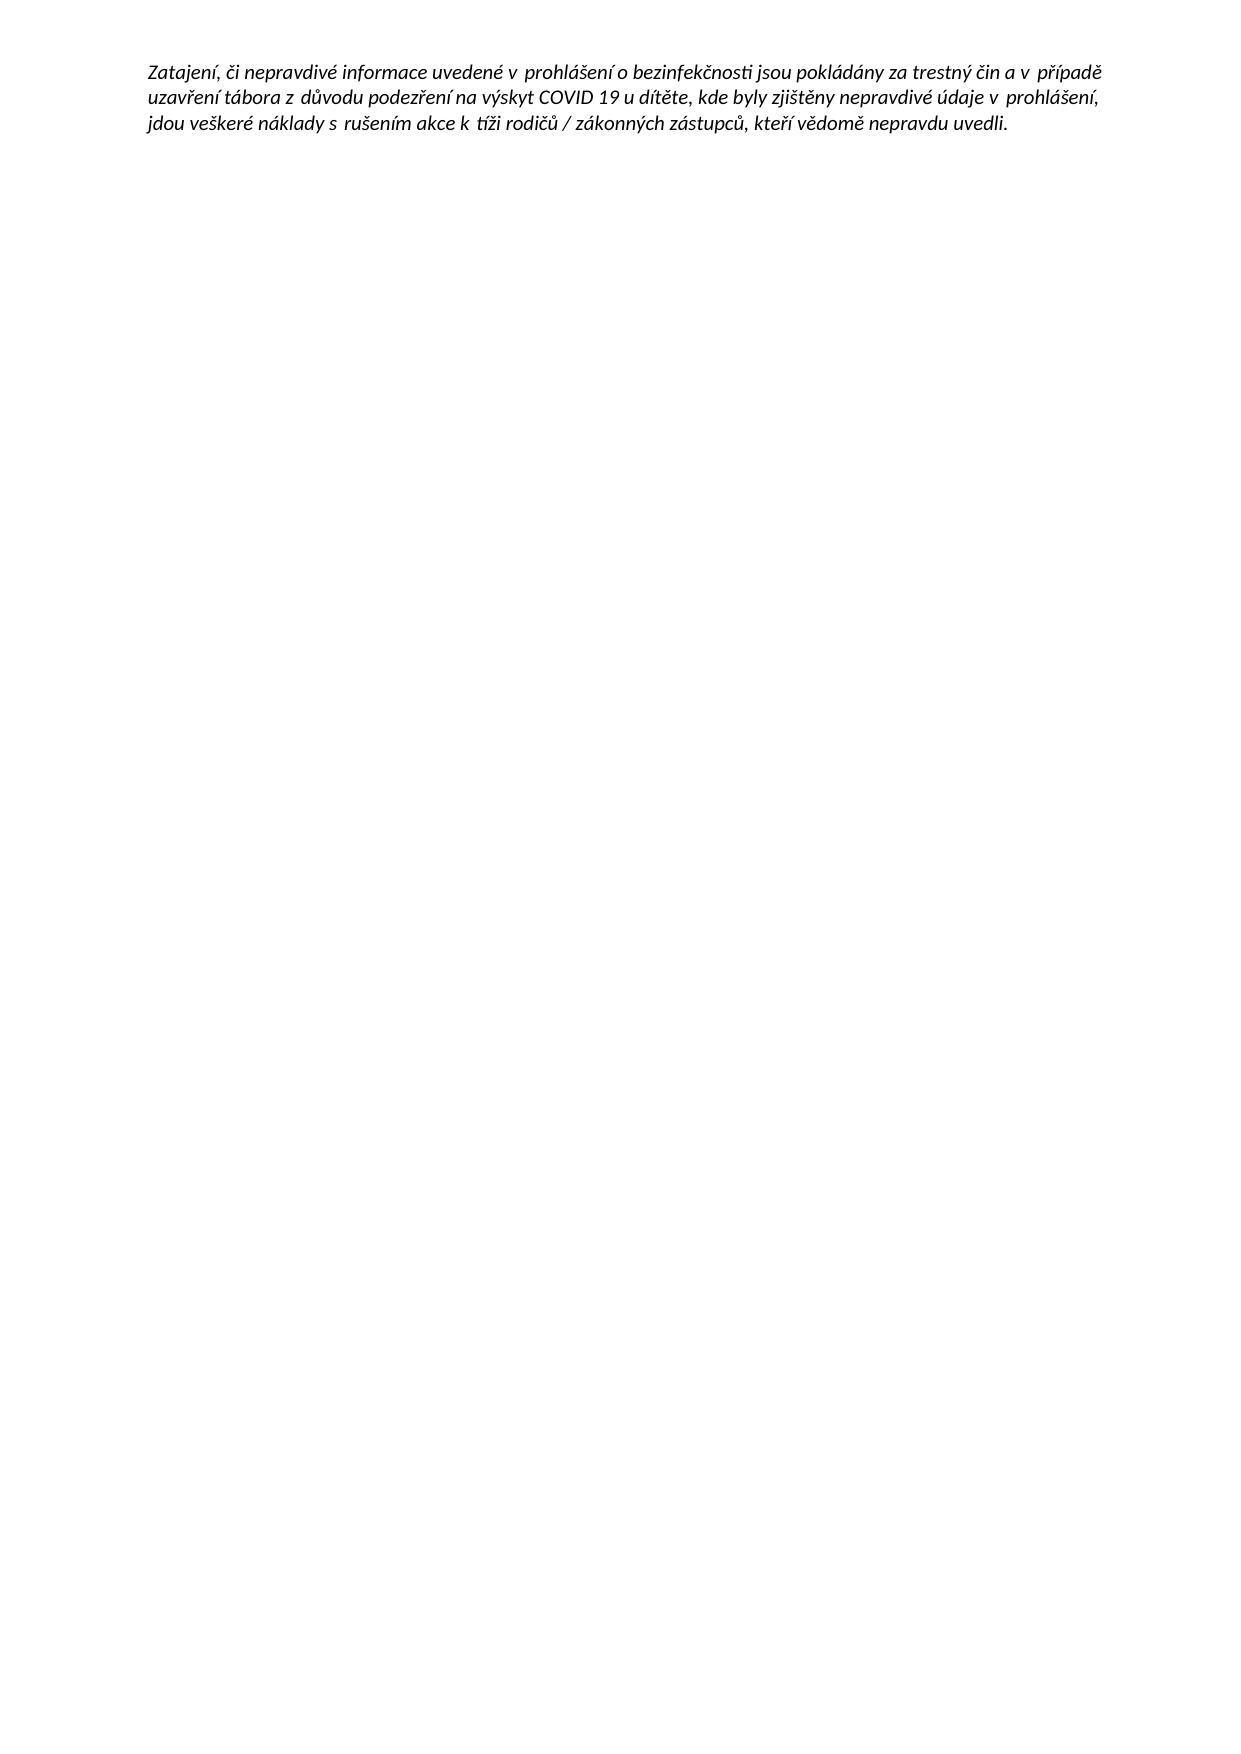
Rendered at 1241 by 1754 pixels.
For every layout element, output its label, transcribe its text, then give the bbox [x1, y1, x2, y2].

text Zatajení, či nepravdivé informace uvedené v prohlášení o bezinfekčnosti jsou pokládány za trestný čin a v případě uzavření tábora z důvodu podezření na výskyt COVID 19 u dítěte, kde byly zjištěny nepravdivé údaje v prohlášení, jdou veškeré náklady s rušením akce k tíži rodičů / zákonných zástupců, kteří vědomě nepravdu uvedli. [148, 59, 1107, 135]
